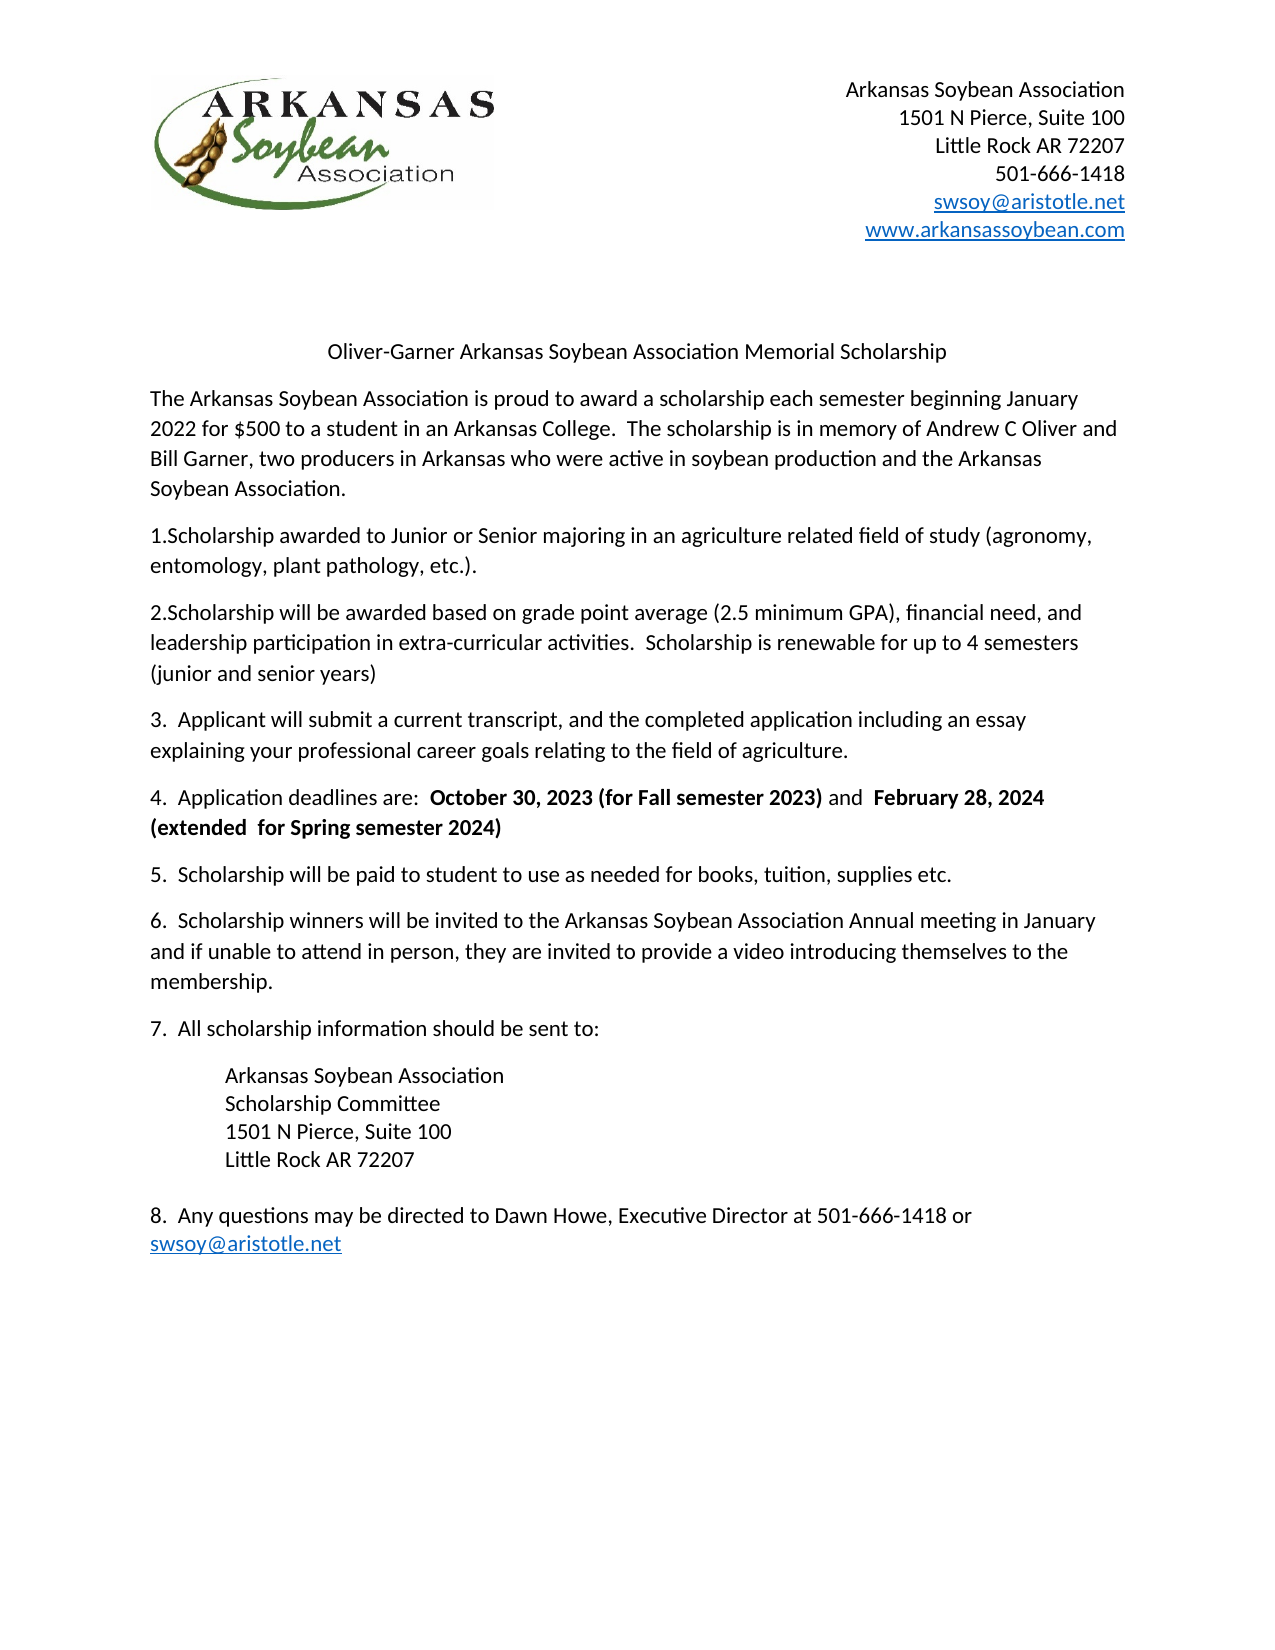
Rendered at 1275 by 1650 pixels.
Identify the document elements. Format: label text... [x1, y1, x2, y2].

text The Arkansas Soybean Association is proud to award a scholarship each semester beginning January 2022 for $500 to a student in an Arkansas College. The scholarship is in memory of Andrew C Oliver and Bill Garner, two producers in Arkansas who were active in soybean production and the Arkansas Soybean Association. [150, 384, 1125, 502]
text Arkansas Soybean Association [494, 75, 1125, 103]
text Scholarship Committee [150, 1089, 1125, 1117]
text Oliver-Garner Arkansas Soybean Association Memorial Scholarship [150, 337, 1125, 365]
text 501-666-1418 [494, 159, 1125, 187]
text 8. Any questions may be directed to Dawn Howe, Executive Director at 501-666-1418 or swsoy@aristotle.net [150, 1201, 1125, 1257]
text 7. All scholarship information should be sent to: [150, 1014, 1125, 1042]
picture [150, 75, 494, 209]
text www.arkansassoybean.com [150, 215, 1125, 243]
text Little Rock AR 72207 [150, 1145, 1125, 1173]
text 1.Scholarship awarded to Junior or Senior majoring in an agriculture related field of study (agronomy, entomology, plant pathology, etc.). [150, 521, 1125, 579]
text Arkansas Soybean Association [150, 1061, 1125, 1089]
text Little Rock AR 72207 [494, 131, 1125, 159]
text swsoy@aristotle.net [150, 187, 1125, 215]
text 1501 N Pierce, Suite 100 [150, 1117, 1125, 1145]
text 1501 N Pierce, Suite 100 [494, 103, 1125, 131]
text 2.Scholarship will be awarded based on grade point average (2.5 minimum GPA), financial need, and leadership participation in extra-curricular activities. Scholarship is renewable for up to 4 semesters (junior and senior years) [150, 598, 1125, 687]
text 4. Application deadlines are: October 30, 2023 (for Fall semester 2023) and February 28, 2024 (extended for Spring semester 2024) [150, 783, 1125, 841]
text 6. Scholarship winners will be invited to the Arkansas Soybean Association Annual meeting in January and if unable to attend in person, they are invited to provide a video introducing themselves to the membership. [150, 907, 1125, 995]
text 3. Applicant will submit a current transcript, and the completed application including an essay explaining your professional career goals relating to the field of agriculture. [150, 706, 1125, 764]
text 5. Scholarship will be paid to student to use as needed for books, tuition, supplies etc. [150, 860, 1125, 888]
